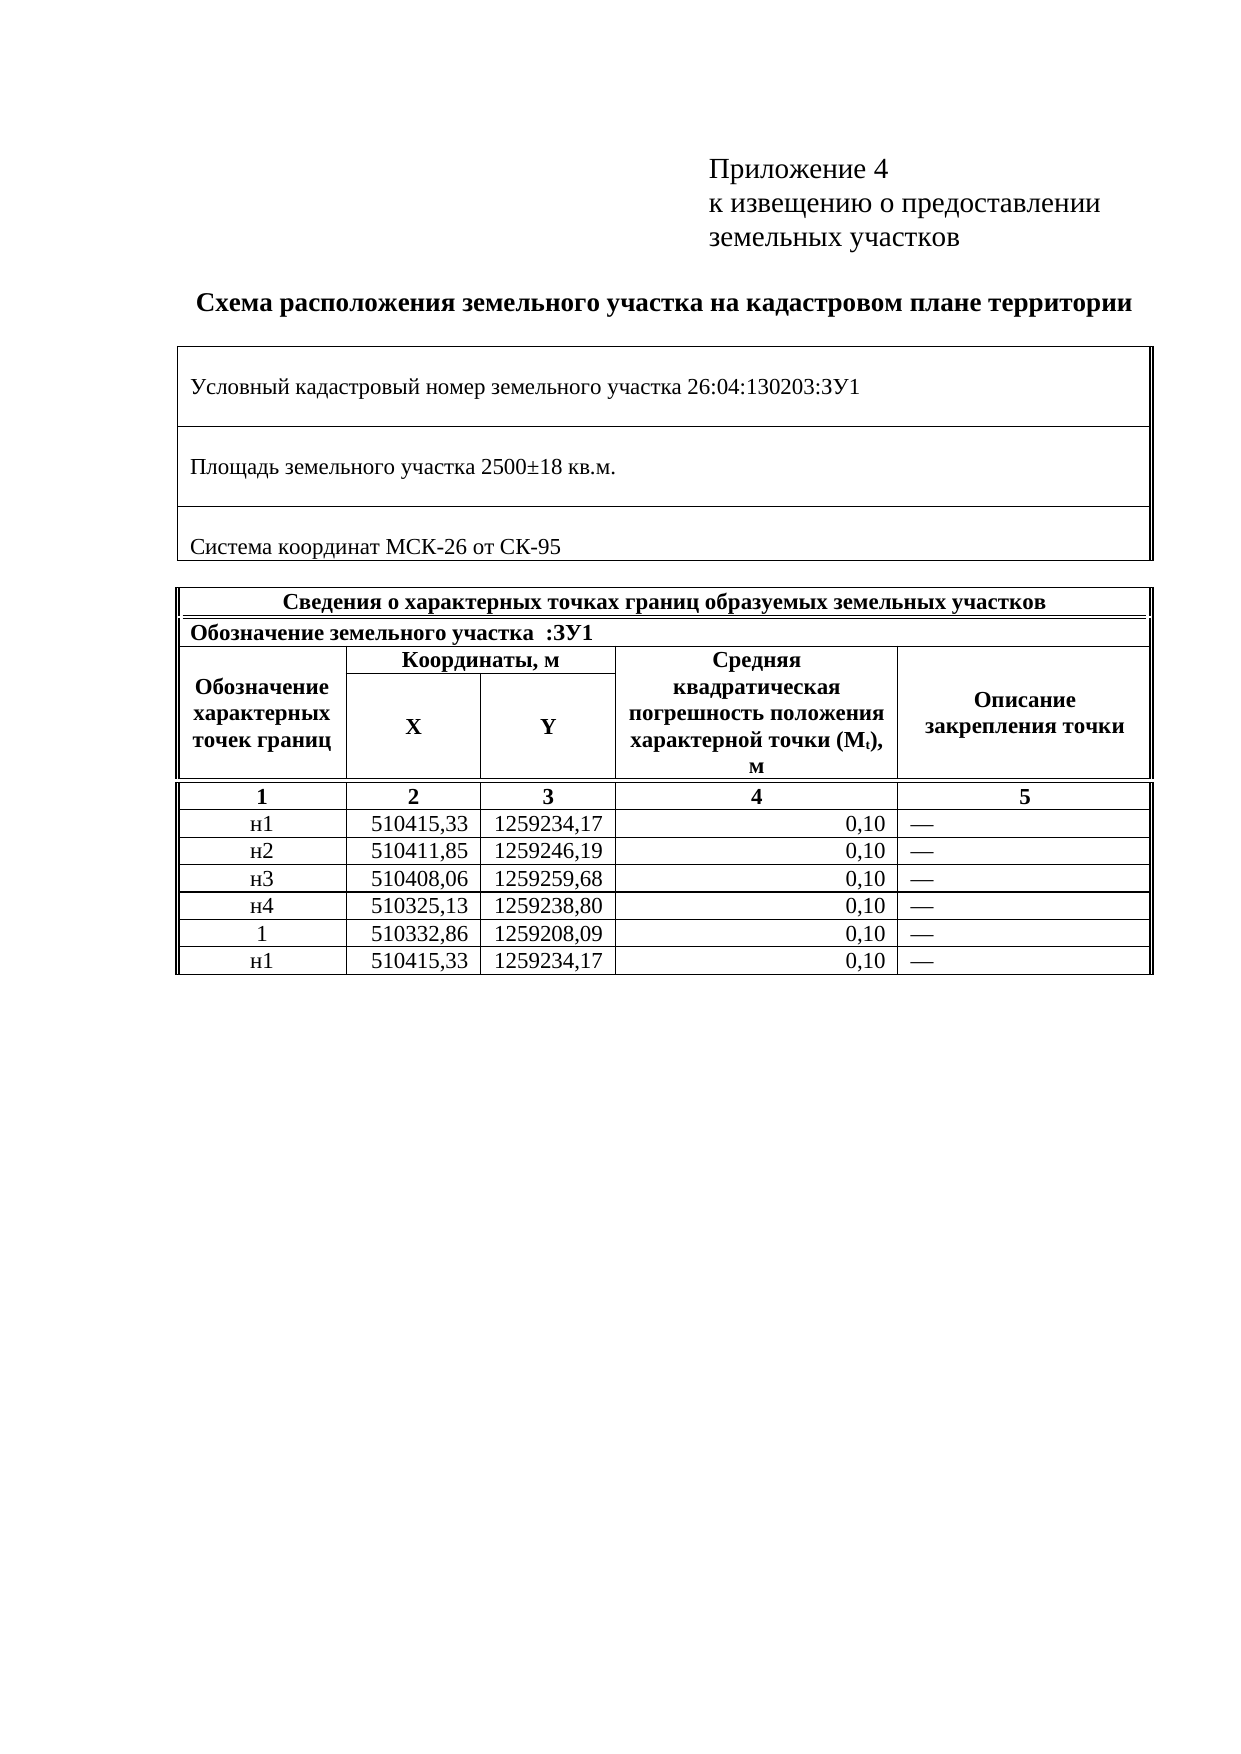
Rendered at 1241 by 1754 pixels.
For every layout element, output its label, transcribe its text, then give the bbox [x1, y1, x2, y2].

table_cell 0,10 [616, 920, 897, 946]
table_cell — [898, 947, 1149, 973]
text к извещению о предоставлении [177, 185, 1152, 219]
table_cell — [898, 920, 1149, 946]
table_cell 0,10 [616, 865, 897, 891]
table_cell н1 [180, 947, 346, 973]
table_cell 1 [180, 920, 346, 946]
table_cell 510408,06 [347, 865, 480, 891]
table_cell 1259208,09 [481, 920, 615, 946]
table_header 3 [481, 783, 615, 809]
table_header 4 [616, 783, 897, 809]
text Схема расположения земельного участка на кадастровом плане территории [177, 286, 1152, 317]
table_cell — [898, 865, 1149, 891]
table_cell 0,10 [616, 838, 897, 864]
table_cell 1259246,19 [481, 838, 615, 864]
table_cell Y [481, 674, 615, 778]
table_header Условный кадастровый номер земельного участка 26:04:130203:ЗУ1 [178, 347, 1149, 426]
table_cell 0,10 [616, 810, 897, 837]
table_cell Обозначение земельного участка :ЗУ1 [177, 615, 1152, 646]
table_cell Площадь земельного участка 2500±18 кв.м. [178, 427, 1149, 506]
table_cell — [898, 893, 1149, 919]
table_cell 1259259,68 [481, 865, 615, 891]
table_header 2 [347, 783, 480, 809]
table_cell 510411,85 [347, 838, 480, 864]
table_cell Обозначение характерных точек границ [180, 647, 346, 778]
table_cell Х [347, 674, 480, 778]
text земельных участков [177, 219, 1152, 252]
text Приложение 4 [177, 152, 1152, 185]
table_cell 510415,33 [347, 947, 480, 973]
table_header Сведения о характерных точках границ образуемых земельных участков [180, 588, 1149, 614]
table_cell 510332,86 [347, 920, 480, 946]
table_cell Координаты, м [347, 647, 615, 673]
table_cell 1259238,80 [481, 893, 615, 919]
table_cell 0,10 [616, 893, 897, 919]
table_cell 510325,13 [347, 893, 480, 919]
table_cell 1259234,17 [481, 810, 615, 837]
table_header 5 [898, 783, 1149, 809]
table_cell Средняя квадратическая погрешность положения характерной точки (Мt), м [616, 647, 897, 778]
table_cell — [898, 810, 1149, 837]
table_cell Описание закрепления точки [898, 647, 1149, 778]
table_cell н4 [180, 893, 346, 919]
table_header 1 [180, 783, 346, 809]
table_cell 0,10 [616, 947, 897, 973]
table_cell 1259234,17 [481, 947, 615, 973]
table_cell 510415,33 [347, 810, 480, 837]
table_cell Система координат МСК-26 от СК-95 [178, 507, 1149, 560]
table_cell — [898, 838, 1149, 864]
table_cell н3 [180, 865, 346, 891]
table_cell н2 [180, 838, 346, 864]
table_cell н1 [180, 810, 346, 837]
